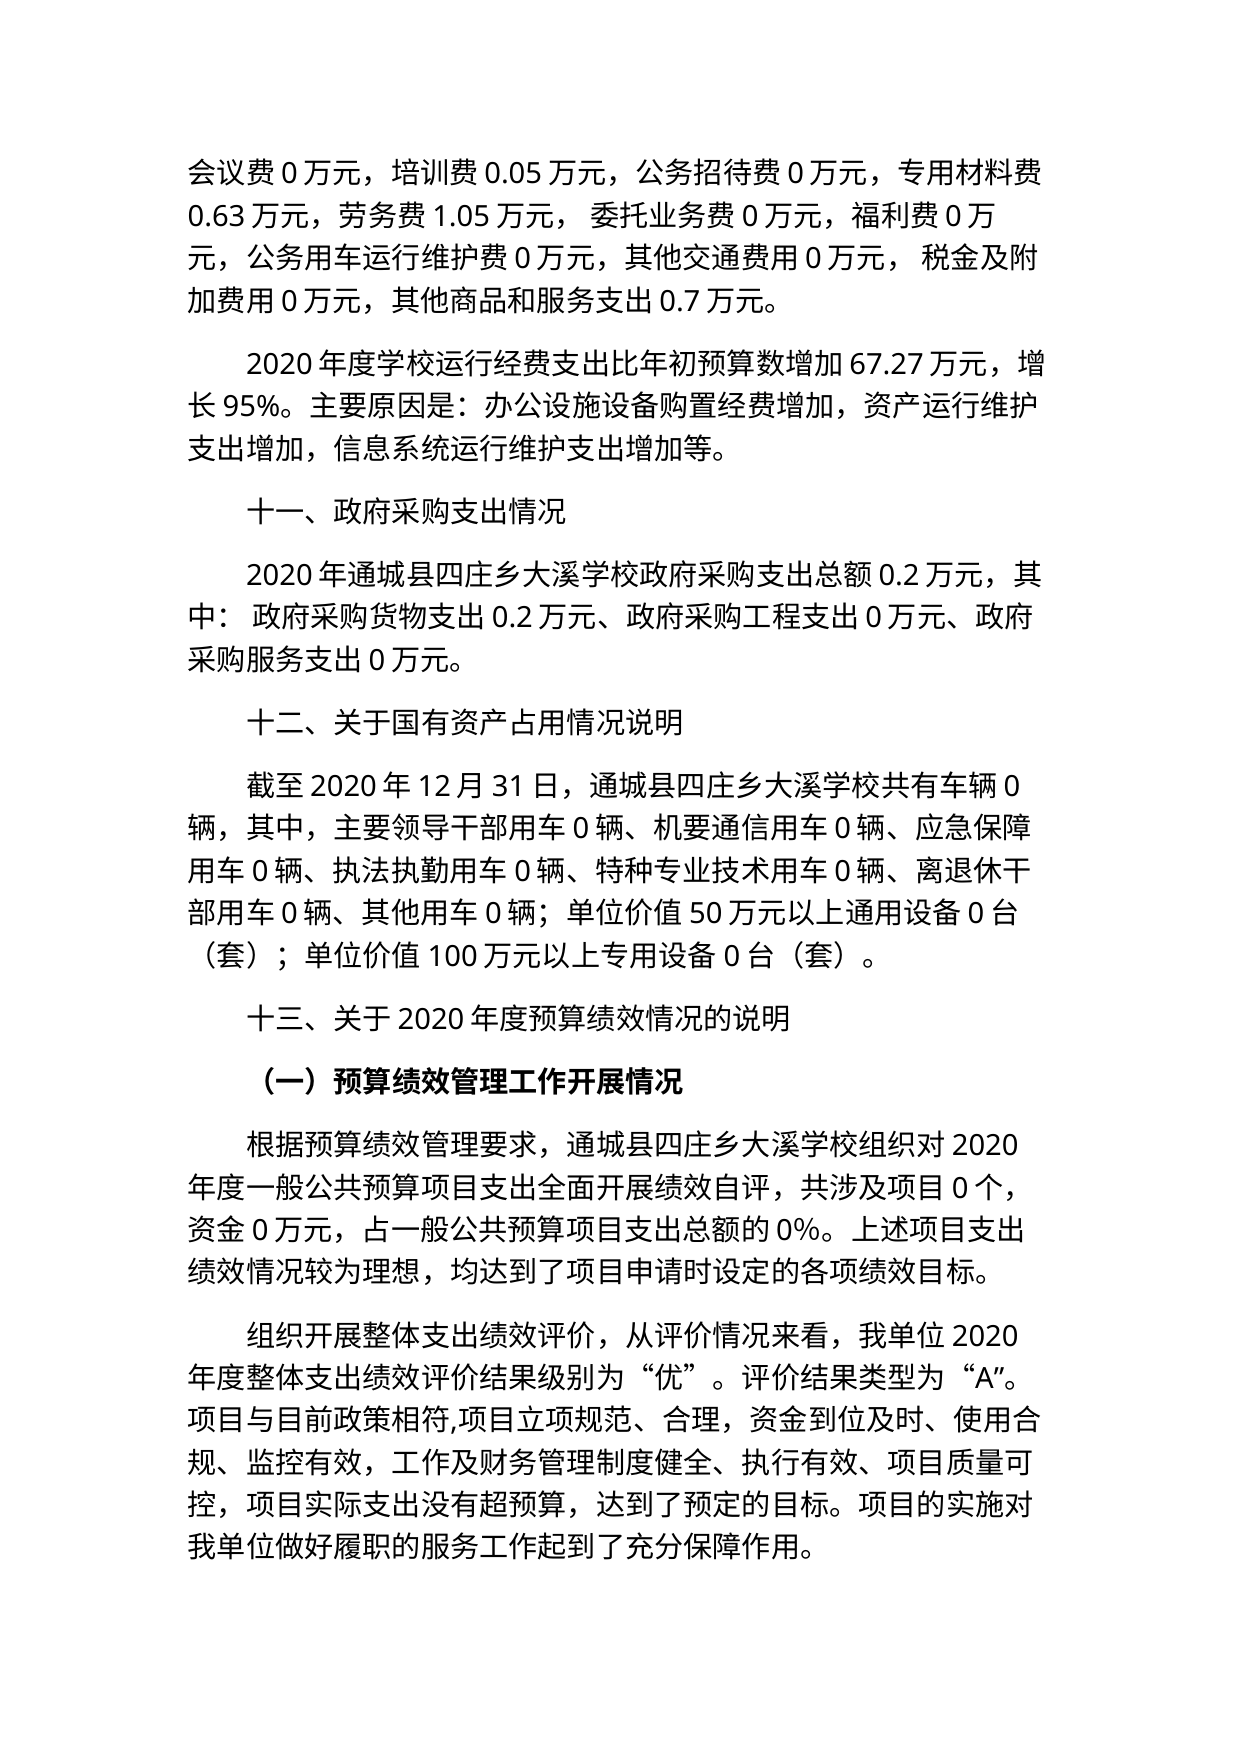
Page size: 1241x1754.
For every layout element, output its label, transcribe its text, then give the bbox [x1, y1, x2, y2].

text 根据预算绩效管理要求，通城县四庄乡大溪学校组织对2020年度一般公共预算项目支出全面开展绩效自评，共涉及项目0个，资金0万元，占一般公共预算项目支出总额的0％。上述项目支出绩效情况较为理想，均达到了项目申请时设定的各项绩效目标。 [187, 1122, 1053, 1291]
text 2020年通城县四庄乡大溪学校政府采购支出总额0.2万元，其中： 政府采购货物支出0.2万元、政府采购工程支出0万元、政府采购服务支出0万元。 [187, 551, 1053, 679]
text 组织开展整体支出绩效评价，从评价情况来看，我单位2020年度整体支出绩效评价结果级别为“优”。评价结果类型为“A”。项目与目前政策相符,项目立项规范、合理，资金到位及时、使用合规、监控有效，工作及财务管理制度健全、执行有效、项目质量可控，项目实际支出没有超预算，达到了预定的目标。项目的实施对我单位做好履职的服务工作起到了充分保障作用。 [187, 1312, 1053, 1566]
text 十二、关于国有资产占用情况说明 [187, 699, 1053, 742]
text 十三、关于2020年度预算绩效情况的说明 [187, 995, 1053, 1038]
text 十一、政府采购支出情况 [187, 488, 1053, 531]
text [187, 150, 1053, 319]
text 截至2020年12月31日，通城县四庄乡大溪学校共有车辆0辆，其中，主要领导干部用车0辆、机要通信用车0辆、应急保障用车0辆、执法执勤用车 0辆、特种专业技术用车0辆、离退休干部用车0辆、其他用车 0辆；单位价值 50万元以上通用设备0台（套）；单位价值 100万元以上专用设备 0台（套）。 [187, 763, 1053, 974]
text （一）预算绩效管理工作开展情况 [187, 1059, 1053, 1101]
text 2020年度学校运行经费支出比年初预算数增加67.27万元，增长95%。主要原因是：办公设施设备购置经费增加，资产运行维护支出增加，信息系统运行维护支出增加等。 [187, 340, 1053, 467]
